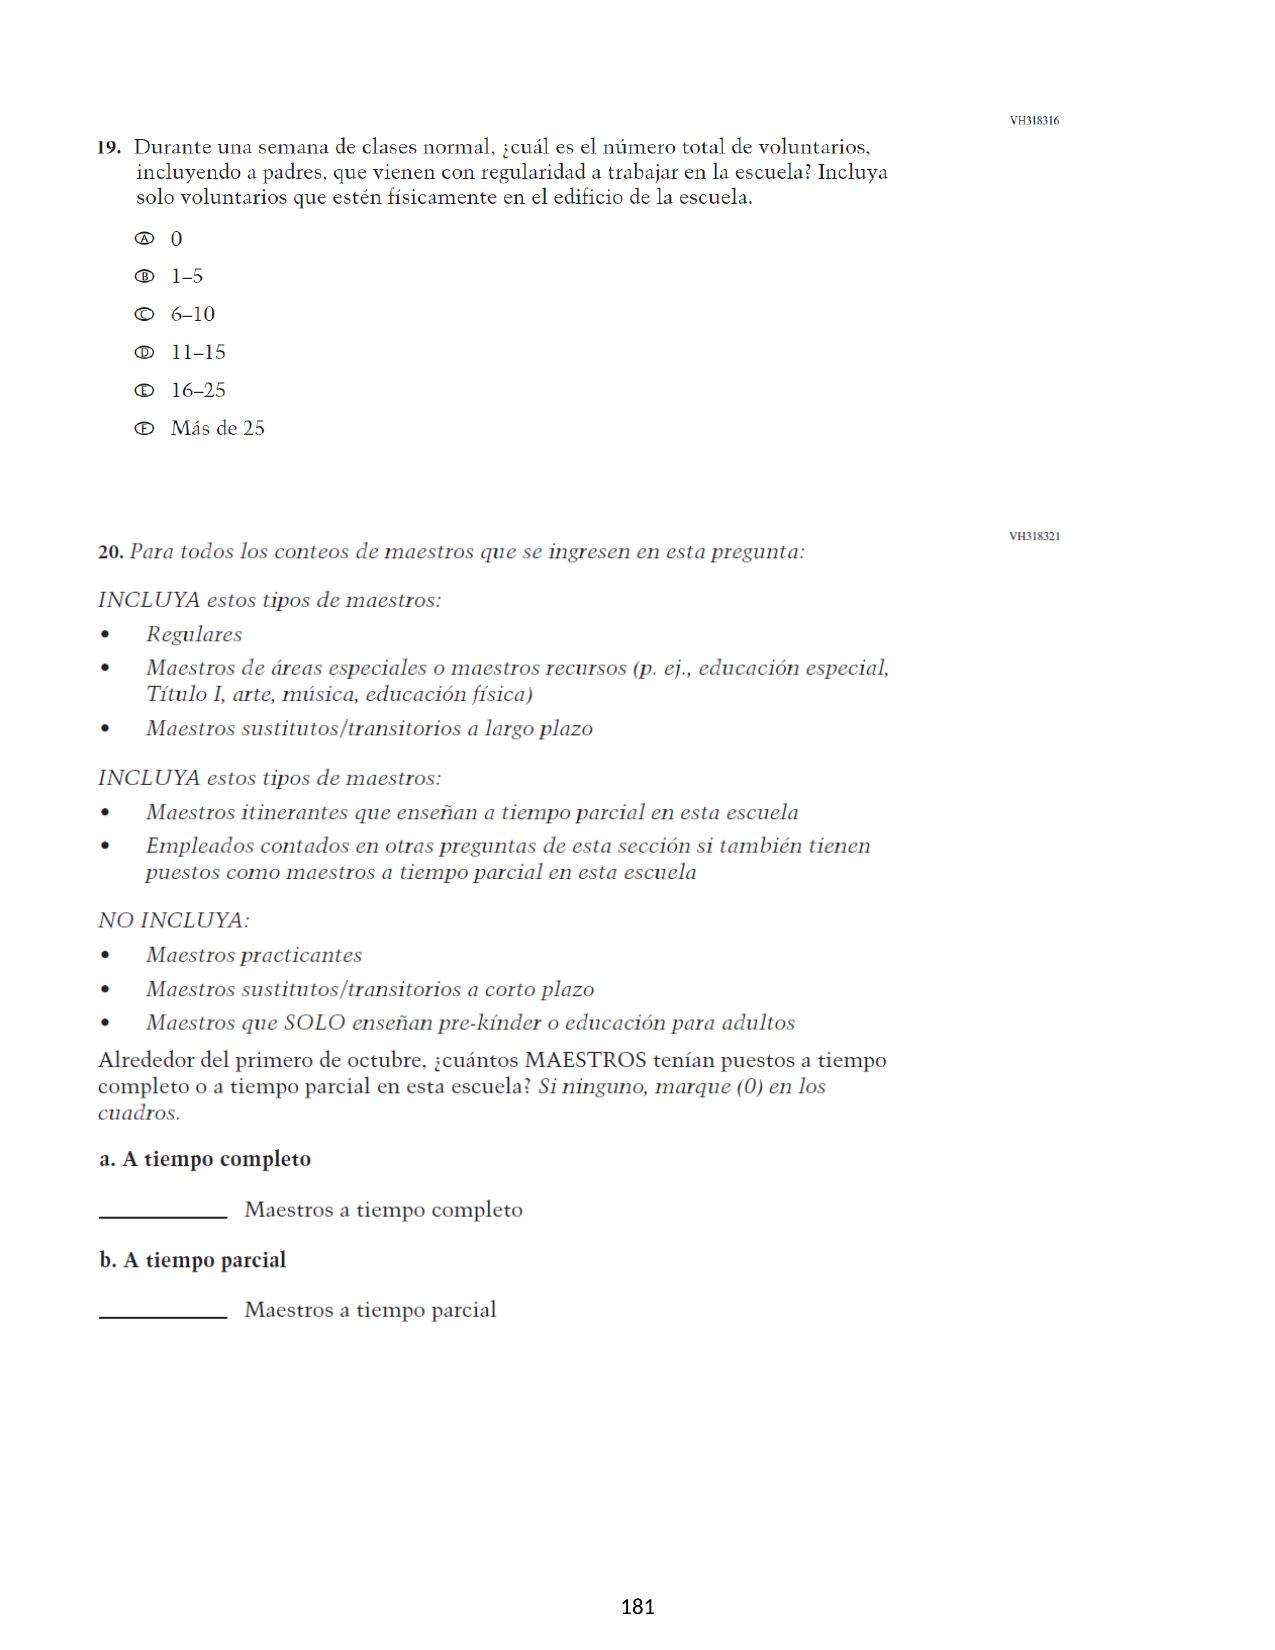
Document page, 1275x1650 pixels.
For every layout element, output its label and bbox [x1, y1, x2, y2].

picture [90, 103, 1065, 446]
picture [90, 523, 1065, 1332]
